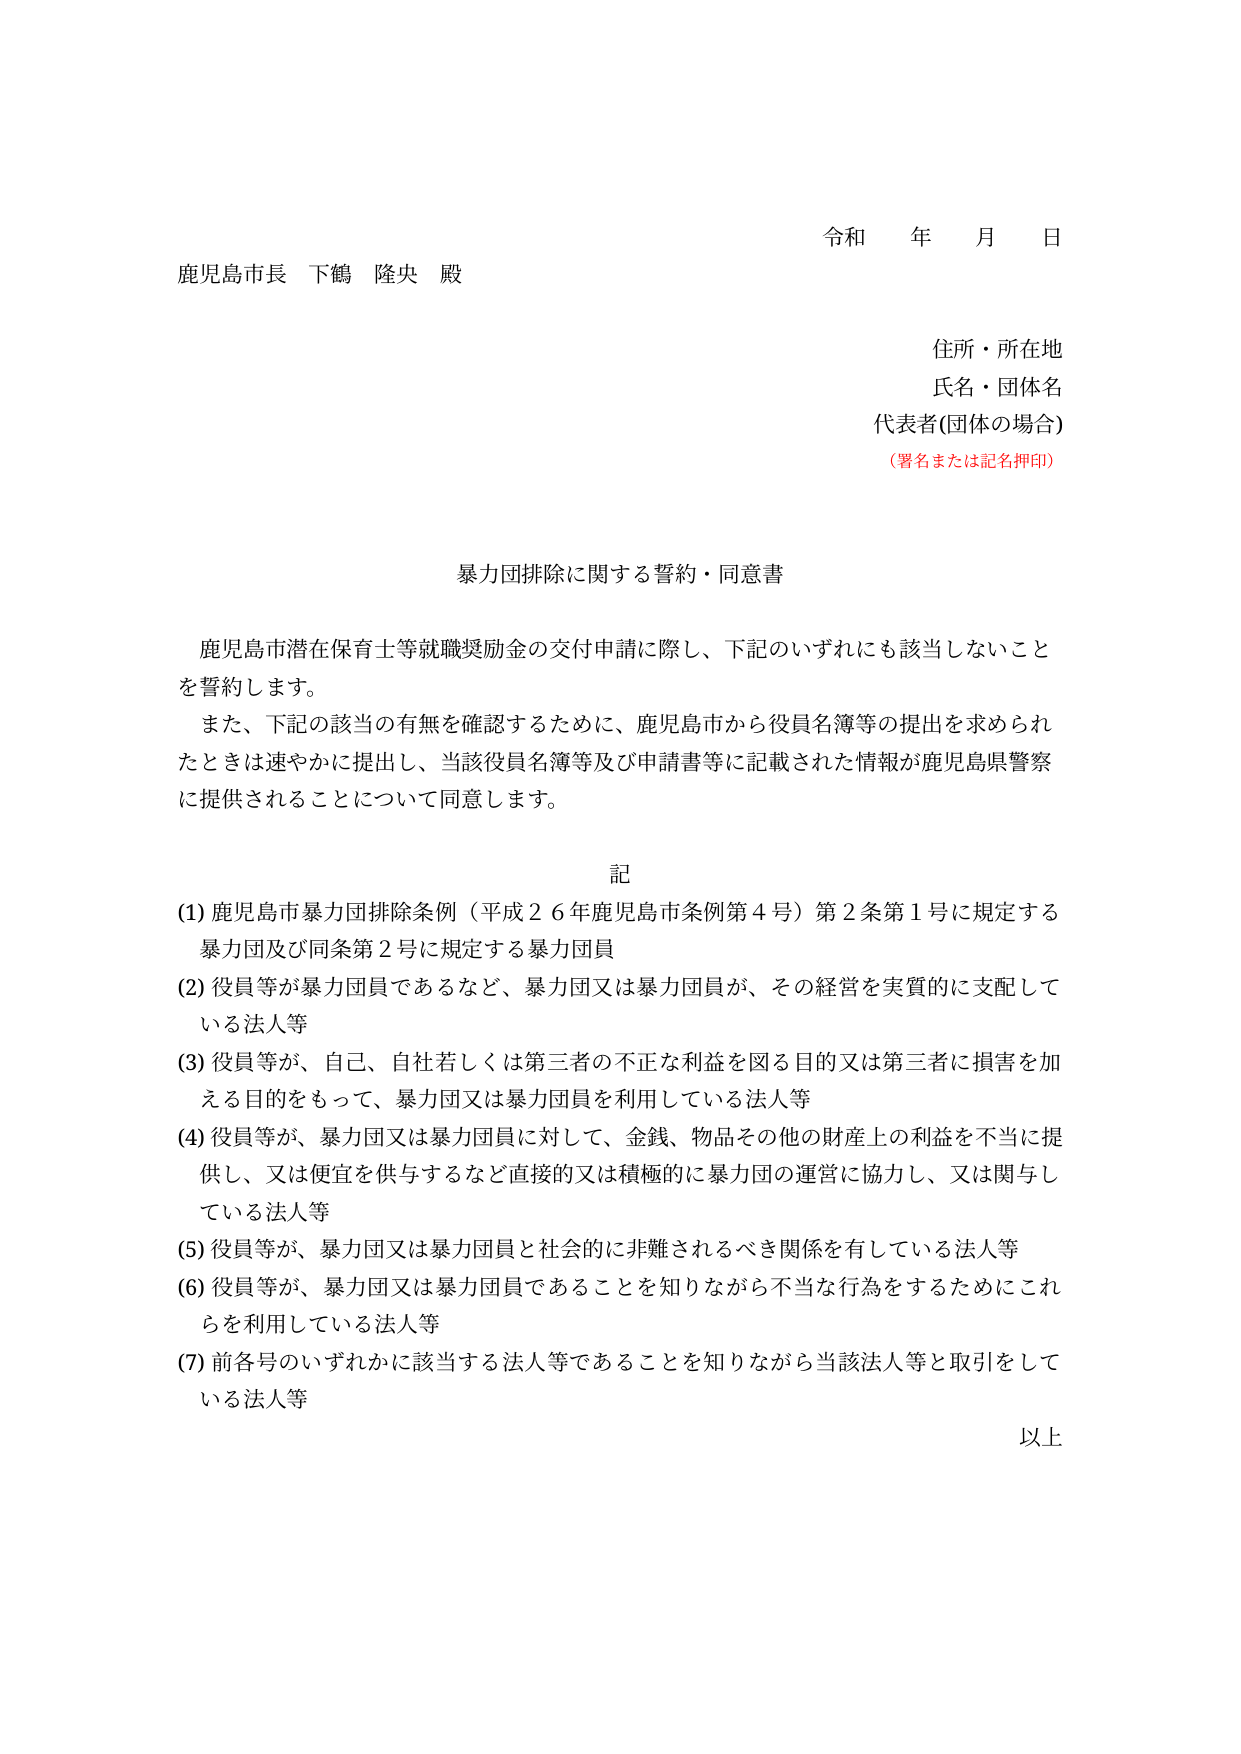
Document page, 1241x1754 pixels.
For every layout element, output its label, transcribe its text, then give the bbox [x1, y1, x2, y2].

text 住所・所在地 [177, 329, 1063, 367]
text (2) 役員等が暴力団員であるなど、暴力団又は暴力団員が、その経営を実質的に支配している法人等 [177, 967, 1063, 1042]
text 鹿児島市長 下鶴 隆央 殿 [177, 254, 1063, 292]
subtitle 記 [177, 854, 1063, 892]
text (6) 役員等が、暴力団又は暴力団員であることを知りながら不当な行為をするためにこれらを利用している法人等 [177, 1267, 1063, 1342]
text 令和 年 月 日 [177, 217, 1063, 254]
text (7) 前各号のいずれかに該当する法人等であることを知りながら当該法人等と取引をしている法人等 [177, 1342, 1063, 1417]
text （署名または記名押印） [177, 442, 1063, 479]
text (3) 役員等が、自己、自社若しくは第三者の不正な利益を図る目的又は第三者に損害を加える目的をもって、暴力団又は暴力団員を利用している法人等 [177, 1042, 1063, 1117]
text (1) 鹿児島市暴力団排除条例（平成２６年鹿児島市条例第４号）第２条第１号に規定する暴力団及び同条第２号に規定する暴力団員 [177, 892, 1063, 967]
text (4) 役員等が、暴力団又は暴力団員に対して、金銭、物品その他の財産上の利益を不当に提供し、又は便宜を供与するなど直接的又は積極的に暴力団の運営に協力し、又は関与している法人等 [177, 1117, 1063, 1229]
text 暴力団排除に関する誓約・同意書 [177, 554, 1063, 592]
text 以上 [177, 1417, 1063, 1454]
text 鹿児島市潜在保育士等就職奨励金の交付申請に際し、下記のいずれにも該当しないことを誓約します。 [177, 629, 1063, 704]
text また、下記の該当の有無を確認するために、鹿児島市から役員名簿等の提出を求められたときは速やかに提出し、当該役員名簿等及び申請書等に記載された情報が鹿児島県警察に提供されることについて同意します。 [177, 704, 1063, 817]
text 氏名・団体名 [177, 367, 1063, 404]
text (5) 役員等が、暴力団又は暴力団員と社会的に非難されるべき関係を有している法人等 [177, 1229, 1063, 1267]
text 代表者(団体の場合) [177, 404, 1063, 442]
